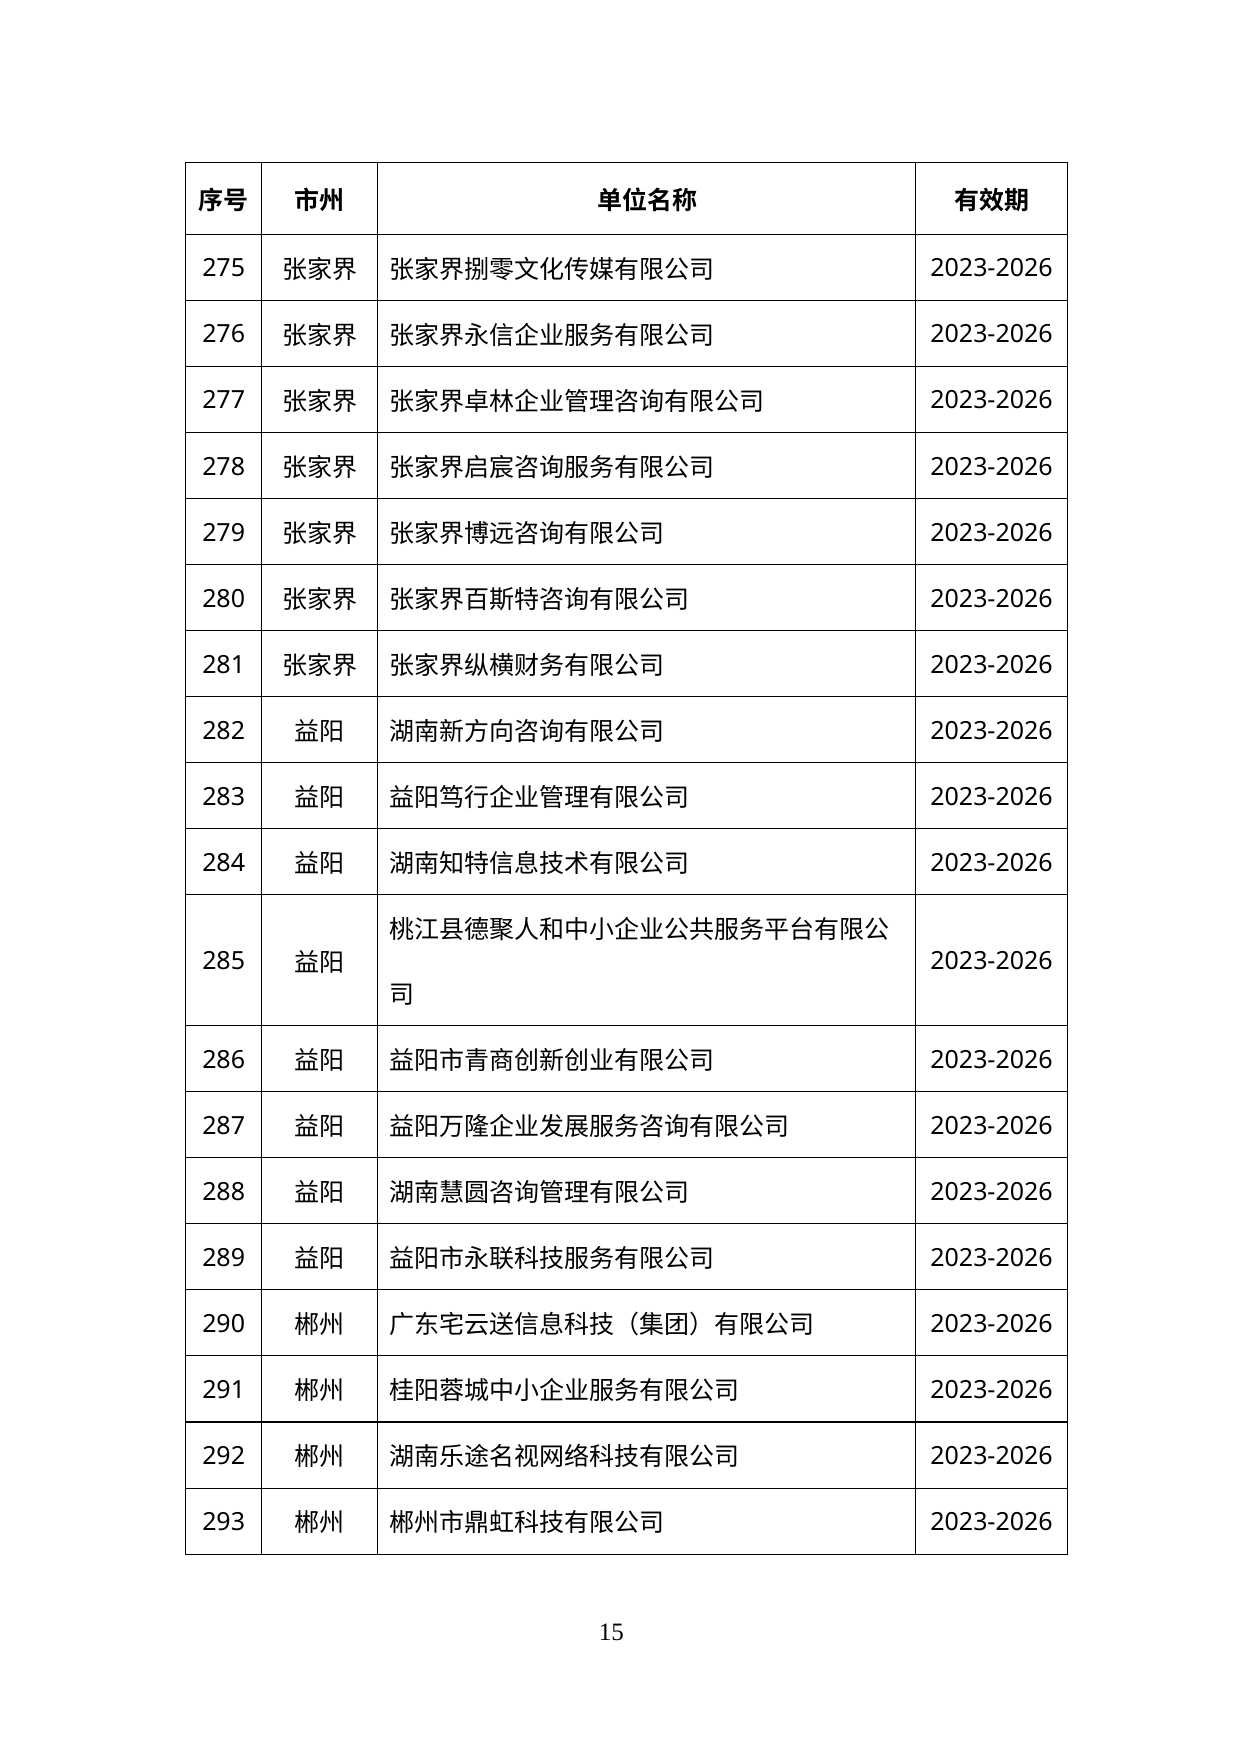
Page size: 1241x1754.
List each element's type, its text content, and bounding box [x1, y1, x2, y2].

table_cell 2023-2026 [916, 697, 1067, 762]
table_cell 2023-2026 [916, 829, 1067, 894]
table_cell 张家界 [262, 499, 377, 564]
table_cell 张家界卓林企业管理咨询有限公司 [378, 367, 915, 432]
table_cell 285 [186, 895, 261, 1025]
table_cell 2023-2026 [916, 1290, 1067, 1355]
table_cell 283 [186, 763, 261, 828]
table_cell 279 [186, 499, 261, 564]
table_header 有效期 [916, 163, 1067, 234]
table_cell 282 [186, 697, 261, 762]
table_header 单位名称 [378, 163, 915, 234]
table_cell 291 [186, 1356, 261, 1421]
table_cell 2023-2026 [916, 1224, 1067, 1289]
table_cell 郴州 [262, 1423, 377, 1487]
table_cell 290 [186, 1290, 261, 1355]
table_header 市州 [262, 163, 377, 234]
table_cell 湖南慧圆咨询管理有限公司 [378, 1158, 915, 1223]
table_cell 张家界 [262, 235, 377, 300]
table_cell 2023-2026 [916, 1092, 1067, 1157]
table_cell 张家界捌零文化传媒有限公司 [378, 235, 915, 300]
table_cell 288 [186, 1158, 261, 1223]
table_cell 张家界 [262, 301, 377, 366]
table_cell 287 [186, 1092, 261, 1157]
table_cell 2023-2026 [916, 1489, 1067, 1553]
table_cell 292 [186, 1423, 261, 1487]
table_cell 张家界 [262, 367, 377, 432]
table_cell 张家界 [262, 631, 377, 696]
table_cell 289 [186, 1224, 261, 1289]
table_cell 张家界 [262, 433, 377, 498]
table_cell 益阳 [262, 829, 377, 894]
table_cell 益阳市青商创新创业有限公司 [378, 1026, 915, 1091]
table_cell 湖南乐途名视网络科技有限公司 [378, 1423, 915, 1487]
table_cell 郴州 [262, 1489, 377, 1553]
table_cell 益阳市永联科技服务有限公司 [378, 1224, 915, 1289]
table_cell 2023-2026 [916, 301, 1067, 366]
table_cell 益阳 [262, 763, 377, 828]
table_cell 桂阳蓉城中小企业服务有限公司 [378, 1356, 915, 1421]
table_cell 277 [186, 367, 261, 432]
table_cell 广东宅云送信息科技（集团）有限公司 [378, 1290, 915, 1355]
table_cell 张家界百斯特咨询有限公司 [378, 565, 915, 630]
table_cell 张家界 [262, 565, 377, 630]
table_cell 益阳 [262, 1092, 377, 1157]
table_cell 张家界永信企业服务有限公司 [378, 301, 915, 366]
table_cell 2023-2026 [916, 1356, 1067, 1421]
table_cell 2023-2026 [916, 235, 1067, 300]
table_cell 郴州市鼎虹科技有限公司 [378, 1489, 915, 1553]
table_cell 益阳 [262, 697, 377, 762]
table_cell 益阳万隆企业发展服务咨询有限公司 [378, 1092, 915, 1157]
table_cell 2023-2026 [916, 1026, 1067, 1091]
table_cell 2023-2026 [916, 1158, 1067, 1223]
table_cell 286 [186, 1026, 261, 1091]
table_cell 2023-2026 [916, 631, 1067, 696]
table_cell 郴州 [262, 1290, 377, 1355]
table_cell 2023-2026 [916, 1423, 1067, 1487]
table_cell 益阳笃行企业管理有限公司 [378, 763, 915, 828]
table_cell 张家界博远咨询有限公司 [378, 499, 915, 564]
table_cell 益阳 [262, 1026, 377, 1091]
table_cell 275 [186, 235, 261, 300]
table_cell 2023-2026 [916, 433, 1067, 498]
table_cell 284 [186, 829, 261, 894]
table_cell 张家界纵横财务有限公司 [378, 631, 915, 696]
table_cell 郴州 [262, 1356, 377, 1421]
table_cell 2023-2026 [916, 367, 1067, 432]
table_cell 益阳 [262, 1158, 377, 1223]
table_cell 张家界启宸咨询服务有限公司 [378, 433, 915, 498]
table_cell 益阳 [262, 1224, 377, 1289]
table_cell 2023-2026 [916, 895, 1067, 1025]
table_cell 2023-2026 [916, 565, 1067, 630]
table_cell 293 [186, 1489, 261, 1553]
table_cell 湖南新方向咨询有限公司 [378, 697, 915, 762]
table_cell 2023-2026 [916, 763, 1067, 828]
table_cell 2023-2026 [916, 499, 1067, 564]
table_cell 桃江县德聚人和中小企业公共服务平台有限公司 [378, 895, 915, 1025]
table_cell 湖南知特信息技术有限公司 [378, 829, 915, 894]
table_cell 276 [186, 301, 261, 366]
table_cell 281 [186, 631, 261, 696]
table_header 序号 [186, 163, 261, 234]
table_cell 278 [186, 433, 261, 498]
table_cell 280 [186, 565, 261, 630]
table_cell 益阳 [262, 895, 377, 1025]
